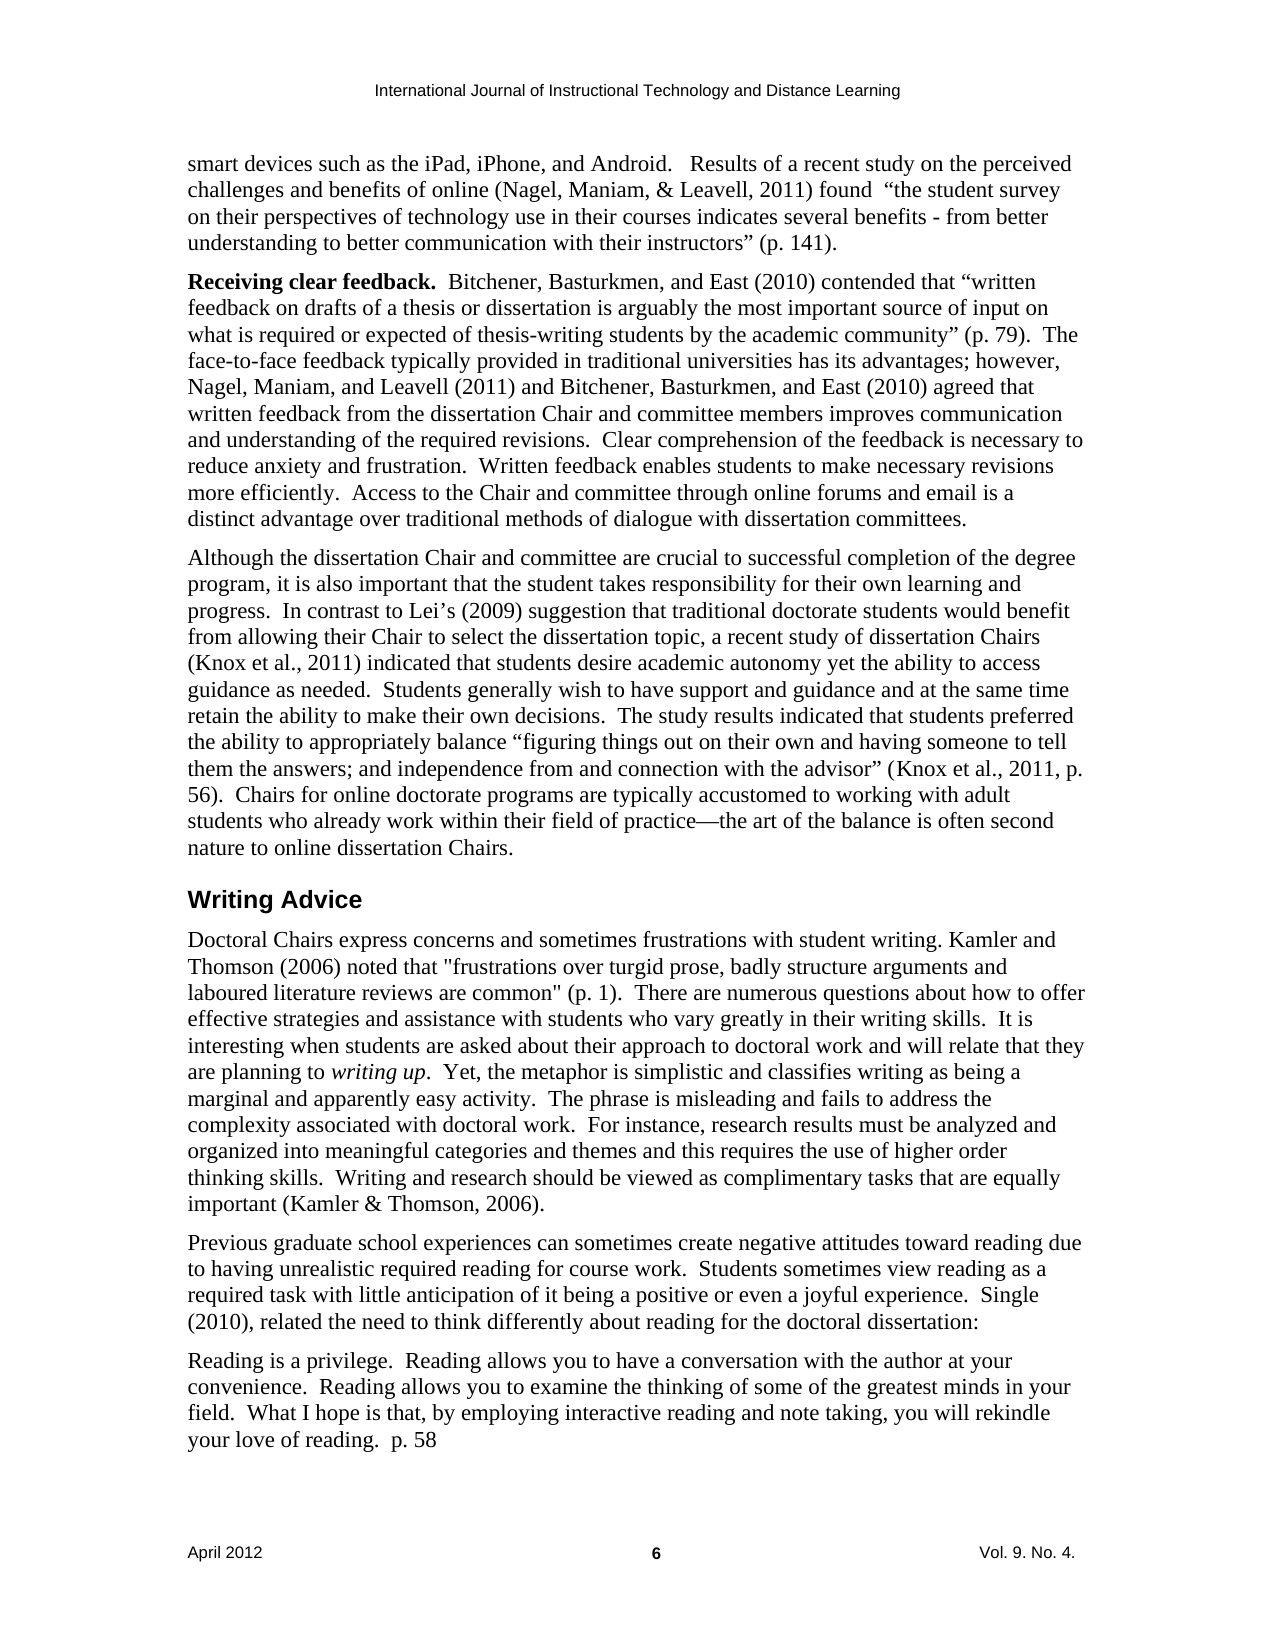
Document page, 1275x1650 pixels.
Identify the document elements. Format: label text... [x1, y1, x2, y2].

text Although the dissertation Chair and committee are crucial to successful completion of the degree program, it is also important that the student takes responsibility for their own learning and progress. In contrast to Lei’s (2009) suggestion that traditional doctorate students would benefit from allowing their Chair to select the dissertation topic, a recent study of dissertation Chairs (Knox et al., 2011) indicated that students desire academic autonomy yet the ability to access guidance as needed. Students generally wish to have support and guidance and at the same time retain the ability to make their own decisions. The study results indicated that students preferred the ability to appropriately balance “figuring things out on their own and having someone to tell them the answers; and independence from and connection with the advisor” (Knox et al., 2011, p. 56). Chairs for online doctorate programs are typically accustomed to working with adult students who already work within their field of practice—the art of the balance is often second nature to online dissertation Chairs. [187, 544, 1087, 860]
text Receiving clear feedback. Bitchener, Basturkmen, and East (2010) contended that “written feedback on drafts of a thesis or dissertation is arguably the most important source of input on what is required or expected of thesis-writing students by the academic community” (p. 79). The face-to-face feedback typically provided in traditional universities has its advantages; however, Nagel, Maniam, and Leavell (2011) and Bitchener, Basturkmen, and East (2010) agreed that written feedback from the dissertation Chair and committee members improves communication and understanding of the required revisions. Clear comprehension of the feedback is necessary to reduce anxiety and frustration. Written feedback enables students to make necessary revisions more efficiently. Access to the Chair and committee through online forums and email is a distinct advantage over traditional methods of dialogue with dissertation committees. [187, 268, 1087, 531]
text Previous graduate school experiences can sometimes create negative attitudes toward reading due to having unrealistic required reading for course work. Students sometimes view reading as a required task with little anticipation of it being a positive or even a joyful experience. Single (2010), related the need to think differently about reading for the doctoral dissertation: [187, 1229, 1087, 1334]
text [187, 150, 1087, 255]
text Reading is a privilege. Reading allows you to have a conversation with the author at your convenience. Reading allows you to examine the thinking of some of the greatest minds in your field. What I hope is that, by employing interactive reading and note taking, you will rekindle your love of reading. p. 58 [187, 1347, 1087, 1452]
subtitle Writing Advice [187, 885, 1087, 914]
text Doctoral Chairs express concerns and sometimes frustrations with student writing. Kamler and Thomson (2006) noted that "frustrations over turgid prose, badly structure arguments and laboured literature reviews are common" (p. 1). There are numerous questions about how to offer effective strategies and assistance with students who vary greatly in their writing skills. It is interesting when students are asked about their approach to doctoral work and will relate that they are planning to writing up. Yet, the metaphor is simplistic and classifies writing as being a marginal and apparently easy activity. The phrase is misleading and fails to address the complexity associated with doctoral work. For instance, research results must be analyzed and organized into meaningful categories and themes and this requires the use of higher order thinking skills. Writing and research should be viewed as complimentary tasks that are equally important (Kamler & Thomson, 2006). [187, 926, 1087, 1216]
